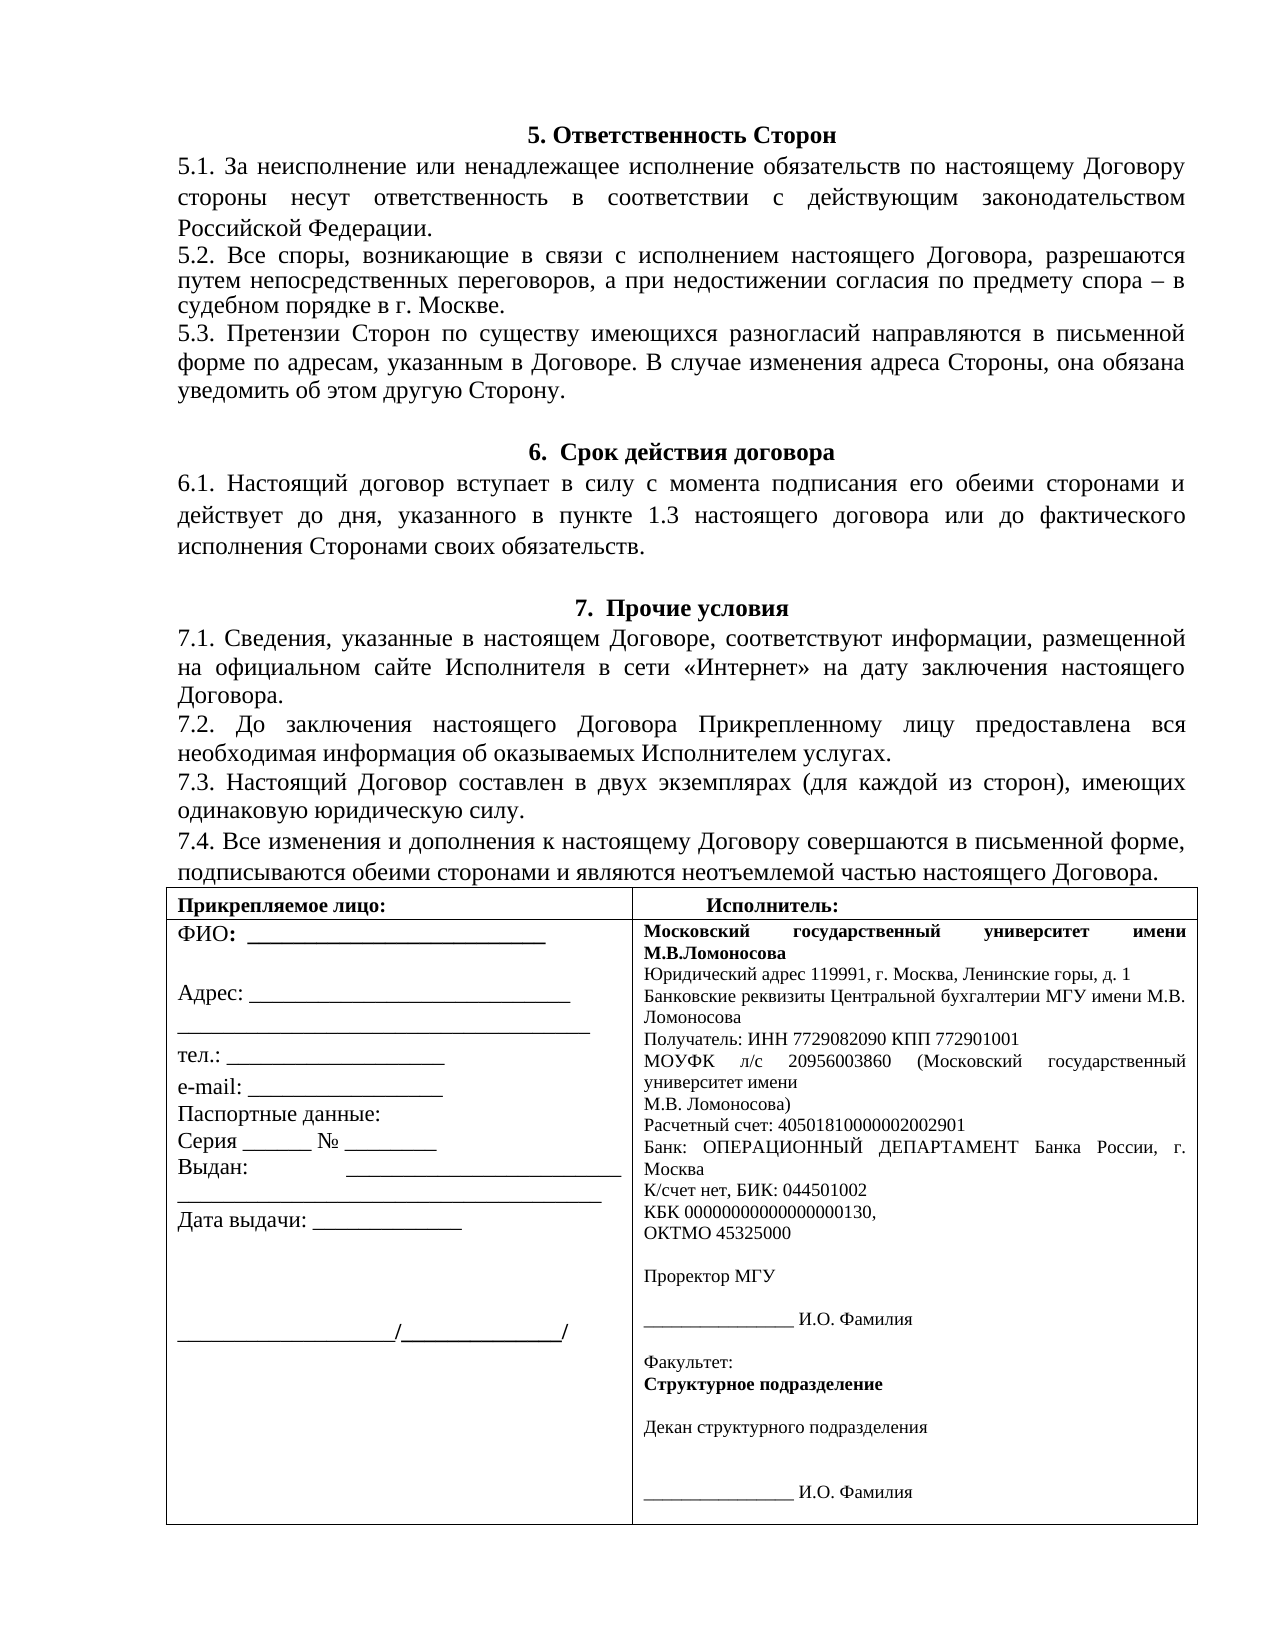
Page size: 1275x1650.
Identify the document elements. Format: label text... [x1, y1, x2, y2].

text 7.1. Сведения, указанные в настоящем Договоре, соответствуют информации, размещенной на официальном сайте Исполнителя в сети «Интернет» на дату заключения настоящего Договора. [177, 623, 1186, 709]
text 5. Ответственность Сторон [177, 118, 1186, 149]
text 7. Прочие условия [177, 592, 1186, 623]
text 6. Срок действия договора [177, 436, 1186, 467]
text 5.3. Претензии Сторон по существу имеющихся разногласий направляются в письменной форме по адресам, указанным в Договоре. В случае изменения адреса Стороны, она обязана уведомить об этом другую Сторону. [177, 318, 1186, 404]
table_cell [633, 920, 1197, 1524]
text 7.4. Все изменения и дополнения к настоящему Договору совершаются в письменной форме, подписываются обеими сторонами и являются неотъемлемой частью настоящего Договора. [177, 824, 1186, 887]
text 7.3. Настоящий Договор составлен в двух экземплярах (для каждой из сторон), имеющих одинаковую юридическую силу. [177, 767, 1186, 824]
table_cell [167, 920, 632, 1524]
text 6.1. Настоящий договор вступает в силу с момента подписания его обеими сторонами и действует до дня, указанного в пункте 1.3 настоящего договора или до фактического исполнения Сторонами своих обязательств. [177, 467, 1186, 561]
text 5.1. За неисполнение или ненадлежащее исполнение обязательств по настоящему Договору стороны несут ответственность в соответствии с действующим законодательством Российской Федерации. [177, 149, 1186, 243]
table_header Исполнитель: [633, 888, 1197, 919]
table_header Прикрепляемое лицо: [167, 888, 632, 919]
text 5.2. Все споры, возникающие в связи с исполнением настоящего Договора, разрешаются путем непосредственных переговоров, а при недостижении согласия по предмету спора – в судебном порядке в г. Москве. [177, 243, 1186, 318]
text 7.2. До заключения настоящего Договора Прикрепленному лицу предоставлена вся необходимая информация об оказываемых Исполнителем услугах. [177, 709, 1186, 767]
